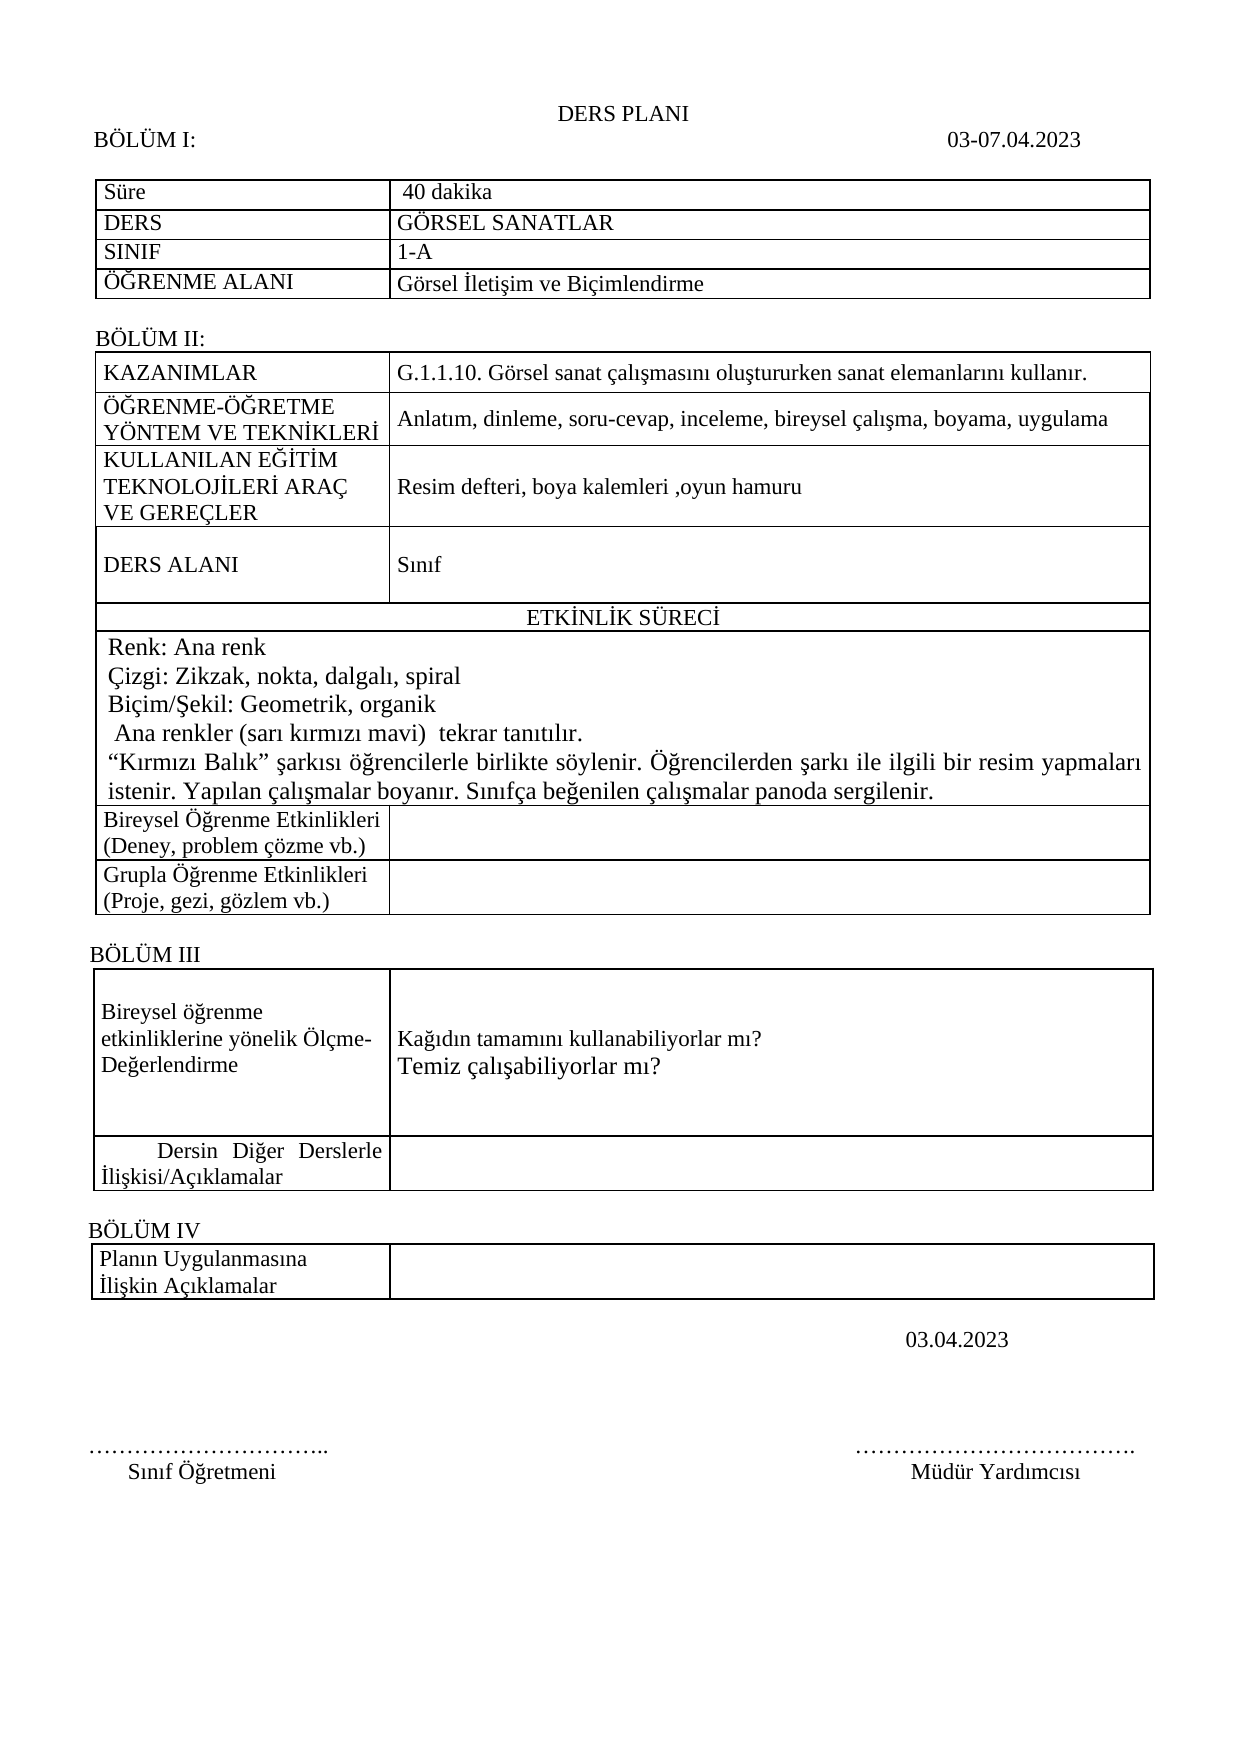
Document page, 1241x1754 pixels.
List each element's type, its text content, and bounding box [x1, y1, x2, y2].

table_cell Sınıf [390, 527, 1149, 602]
table_cell Grupla Öğrenme Etkinlikleri (Proje, gezi, gözlem vb.) [97, 861, 389, 914]
text 03.04.2023 [65, 1327, 1181, 1353]
subtitle BÖLÜM IV [65, 1217, 1181, 1243]
table_cell 1-A [391, 240, 1149, 268]
table_cell DERS [97, 211, 389, 238]
table_cell Resim defteri, boya kalemleri ,oyun hamuru [390, 446, 1149, 526]
table_cell [390, 806, 1149, 859]
text Sınıf Öğretmeni Müdür Yardımcısı [65, 1458, 1181, 1485]
table_header [391, 1245, 1153, 1298]
table_header 40 dakika [391, 181, 1149, 209]
text DERS PLANI [65, 100, 1181, 127]
table_cell DERS ALANI [97, 527, 389, 602]
subtitle BÖLÜM III [65, 941, 1181, 967]
table_cell Görsel İletişim ve Biçimlendirme [391, 270, 1149, 298]
table_header Kağıdın tamamını kullanabiliyorlar mı? Temiz çalışabiliyorlar mı? [391, 970, 1152, 1135]
table_header KAZANIMLAR [96, 353, 389, 392]
table_cell SINIF [97, 240, 389, 268]
text ………………………….. ………………………………. [65, 1432, 1181, 1458]
table_cell ÖĞRENME ALANI [97, 270, 389, 298]
table_cell ÖĞRENME-ÖĞRETME YÖNTEM VE TEKNİKLERİ [96, 393, 389, 445]
table_cell [390, 861, 1149, 914]
text BÖLÜM I: 03-07.04.2023 [65, 127, 1181, 153]
text BÖLÜM II: [65, 325, 1181, 351]
table_header G.1.1.10. Görsel sanat çalışmasını oluştururken sanat elemanlarını kullanır. [390, 353, 1150, 392]
table_cell KULLANILAN EĞİTİM TEKNOLOJİLERİ ARAÇ VE GEREÇLER [96, 446, 389, 526]
table_cell GÖRSEL SANATLAR [391, 211, 1149, 238]
table_header Planın Uygulanmasına İlişkin Açıklamalar [93, 1245, 389, 1298]
table_cell Renk: Ana renk Çizgi: Zikzak, nokta, dalgalı, spiral Biçim/Şekil: Geometrik, organik Ana renkler (sarı kırmızı mavi) tekrar tanıtılır. “Kırmızı Balık” şarkısı öğrencilerle birlikte söylenir. Öğrencilerden şarkı ile ilgili bir resim yapmaları istenir. Yapılan çalışmalar boyanır. Sınıfça beğenilen çalışmalar panoda sergilenir. [97, 632, 1149, 804]
table_cell Bireysel Öğrenme Etkinlikleri (Deney, problem çözme vb.) [97, 806, 389, 859]
table_header Bireysel öğrenme etkinliklerine yönelik Ölçme-Değerlendirme [95, 970, 389, 1135]
table_cell Dersin Diğer Derslerle İlişkisi/Açıklamalar [95, 1137, 389, 1189]
table_cell [391, 1137, 1152, 1189]
table_header Süre [97, 181, 389, 209]
table_cell Anlatım, dinleme, soru-cevap, inceleme, bireysel çalışma, boyama, uygulama [390, 393, 1149, 445]
table_cell ETKİNLİK SÜRECİ [97, 604, 1149, 630]
